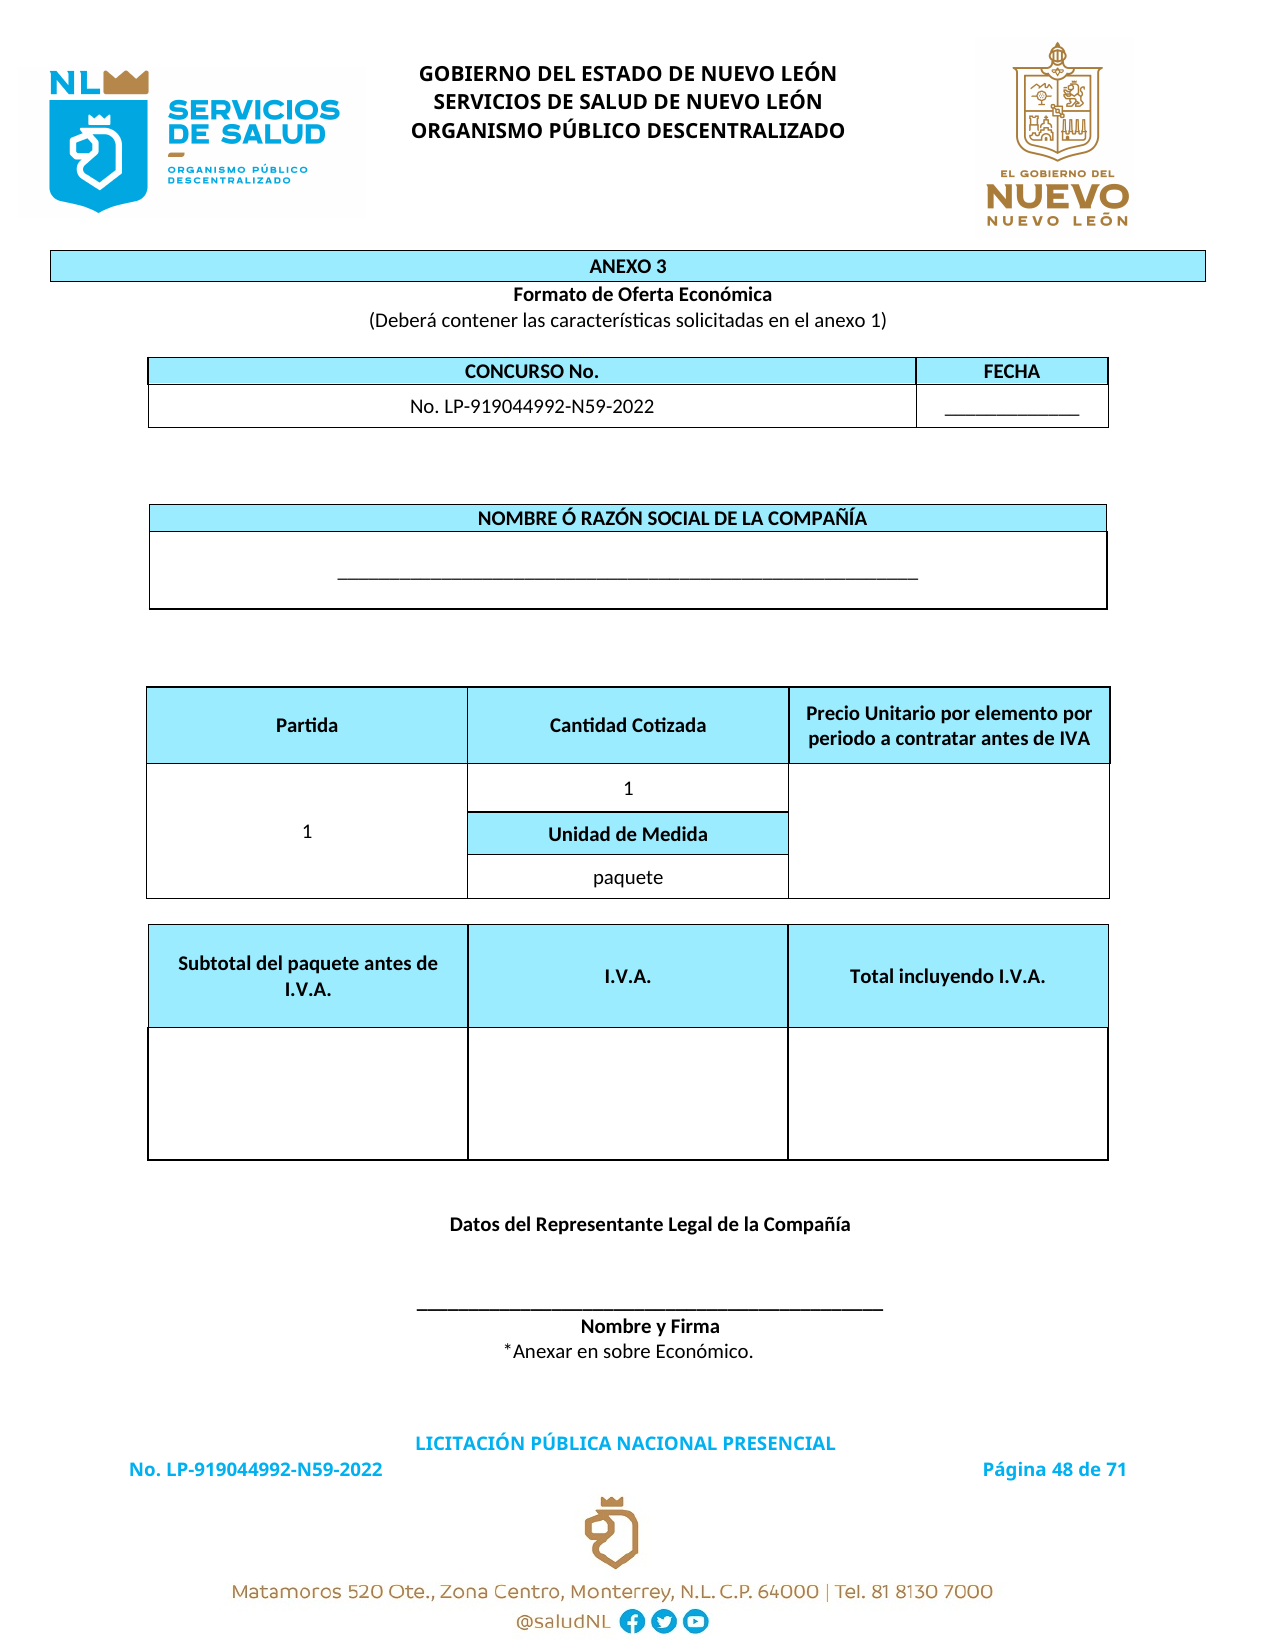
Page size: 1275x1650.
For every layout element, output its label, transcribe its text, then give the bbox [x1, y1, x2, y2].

table_cell paquete [468, 855, 788, 898]
text _____________________________________________ [103, 1288, 1197, 1313]
table_header NOMBRE Ó RAZÓN SOCIAL DE LA COMPAÑÍA [150, 505, 1106, 531]
picture [975, 37, 1135, 238]
picture [16, 67, 366, 218]
text Nombre y Firma [103, 1313, 1197, 1339]
table_header Total incluyendo I.V.A. [789, 925, 1108, 1027]
table_cell Unidad de Medida [468, 813, 788, 854]
text Datos del Representante Legal de la Compañía [103, 1212, 1197, 1237]
table_cell [789, 1028, 1107, 1159]
table_cell [789, 764, 1109, 898]
text *Anexar en sobre Económico. [59, 1339, 1197, 1364]
table_cell 1 [147, 764, 467, 898]
table_header I.V.A. [469, 925, 787, 1027]
text (Deberá contener las características solicitadas en el anexo 1) [59, 307, 1197, 332]
table_cell 1 [468, 764, 788, 811]
table_header Cantidad Cotizada [468, 688, 788, 763]
table_cell ________________________________________________________ [150, 532, 1106, 608]
table_cell [469, 1028, 787, 1159]
table_header Subtotal del paquete antes de I.V.A. [149, 925, 467, 1027]
table_header Precio Unitario por elemento por periodo a contratar antes de IVA [790, 688, 1109, 763]
table_header Partida [147, 688, 467, 763]
table_cell [149, 1028, 467, 1159]
table_cell _____________ [917, 385, 1108, 427]
table_header FECHA [917, 358, 1107, 383]
picture [0, 1480, 1242, 1649]
text ANEXO 3 [51, 251, 1205, 281]
table_header CONCURSO No. [149, 358, 915, 383]
text Formato de Oferta Económica [89, 282, 1197, 307]
table_cell No. LP-919044992-N59-2022 [149, 385, 916, 427]
